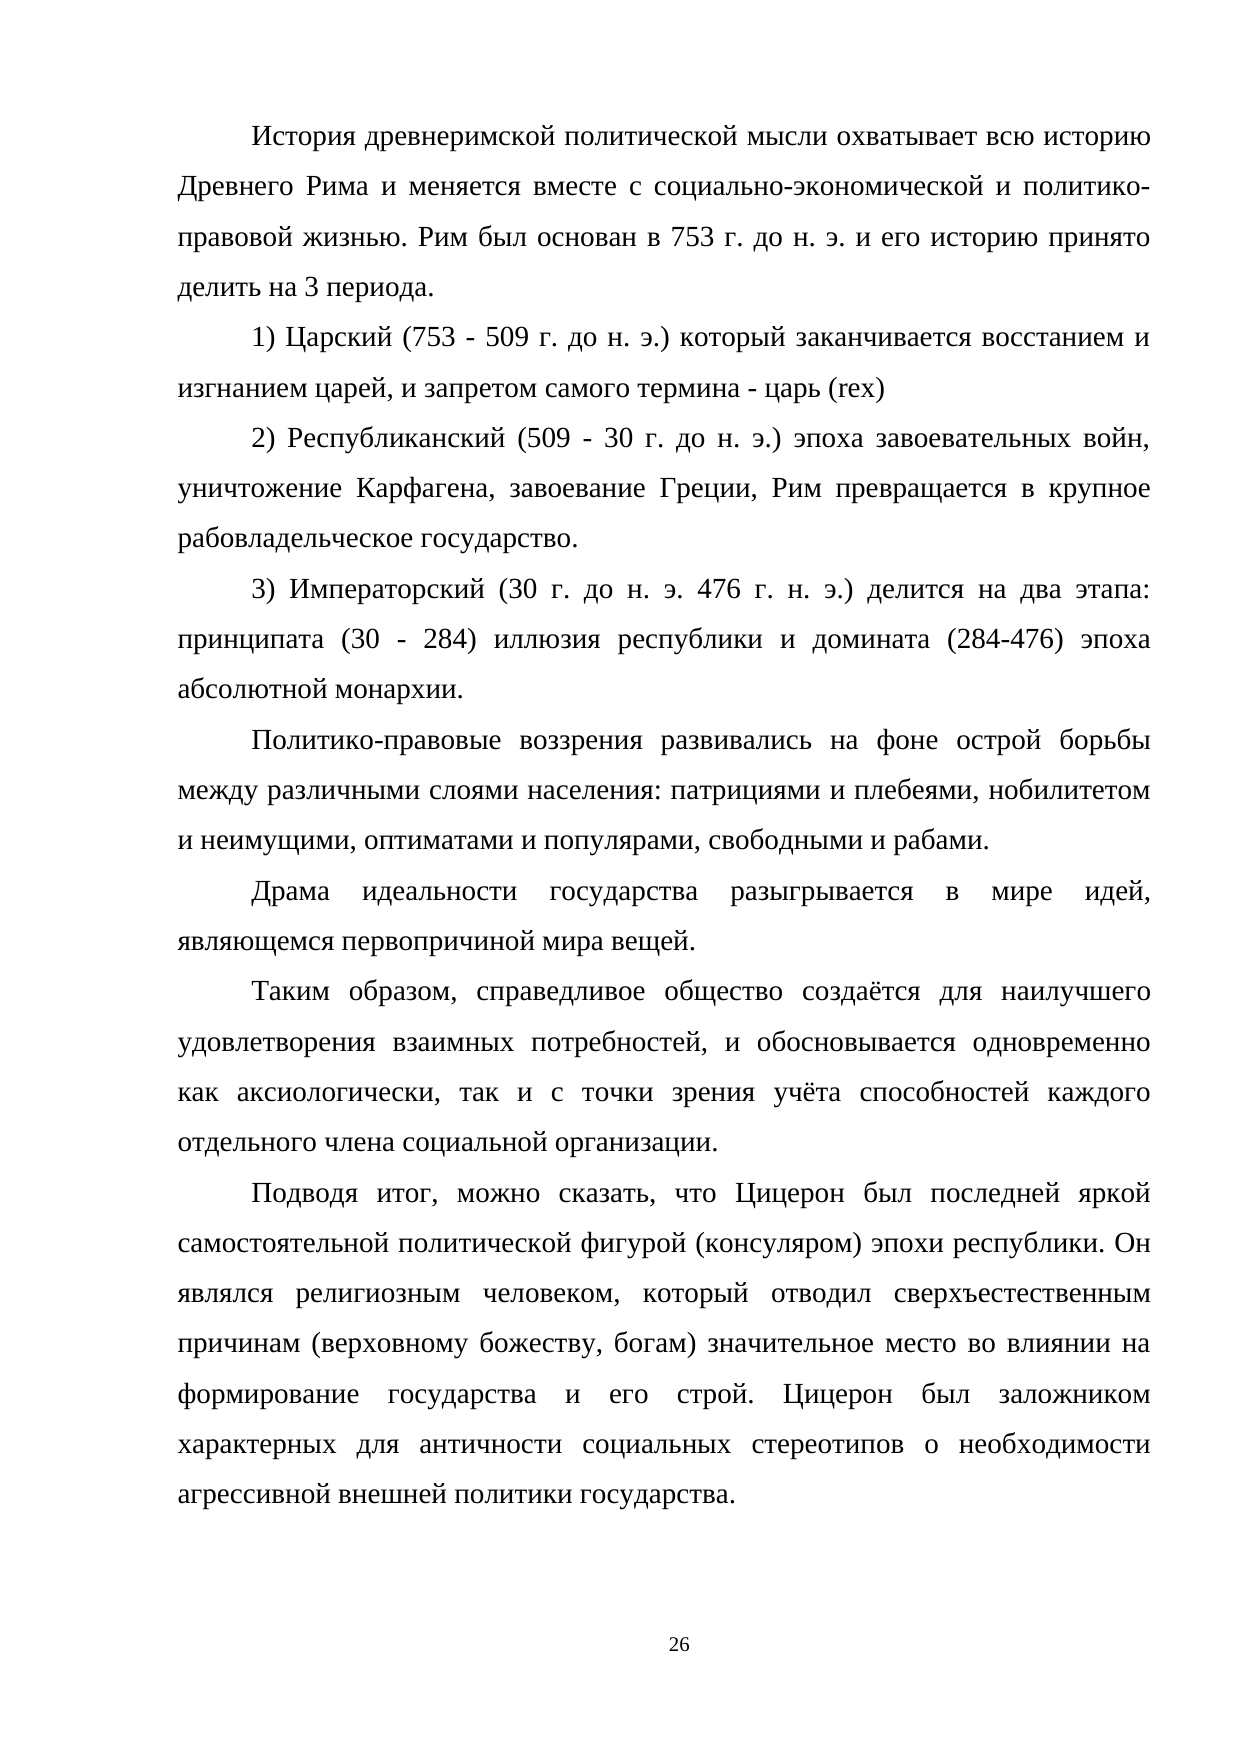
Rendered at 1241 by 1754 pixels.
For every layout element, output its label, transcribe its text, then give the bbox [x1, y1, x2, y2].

text Драма идеальности государства разыгрывается в мире идей, являющемся первопричиной мира вещей. [177, 873, 1152, 957]
text Таким образом, справедливое общество создаётся для наилучшего удовлетворения взаимных потребностей, и обосновывается одновременно как аксиологически, так и с точки зрения учёта способностей каждого отдельного члена социальной организации. [177, 973, 1152, 1158]
text 2) Республиканский (509 - 30 г. до н. э.) эпоха завоевательных войн, уничтожение Карфагена, завоевание Греции, Рим превращается в крупное рабовладельческое государство. [177, 420, 1152, 554]
text История древнеримской политической мысли охватывает всю историю Древнего Рима и меняется вместе с социально-экономической и политико-правовой жизнью. Рим был основан в 753 г. до н. э. и его историю принято делить на 3 периода. [177, 118, 1152, 303]
text Политико-правовые воззрения развивались на фоне острой борьбы между различными слоями населения: патрициями и плебеями, нобилитетом и неимущими, оптиматами и популярами, свободными и рабами. [177, 722, 1152, 856]
text 3) Императорский (30 г. до н. э. 476 г. н. э.) делится на два этапа: принципата (30 - 284) иллюзия республики и домината (284-476) эпоха абсолютной монархии. [177, 571, 1152, 705]
text Подводя итог, можно сказать, что Цицерон был последней яркой самостоятельной политической фигурой (консуляром) эпохи республики. Он являлся религиозным человеком, который отводил сверхъестественным причинам (верховному божеству, богам) значительное место во влиянии на формирование государства и его строй. Цицерон был заложником характерных для античности социальных стереотипов о необходимости агрессивной внешней политики государства. [177, 1175, 1152, 1510]
text 1) Царский (753 - 509 г. до н. э.) который заканчивается восстанием и изгнанием царей, и запретом самого термина - царь (rex) [177, 319, 1152, 403]
